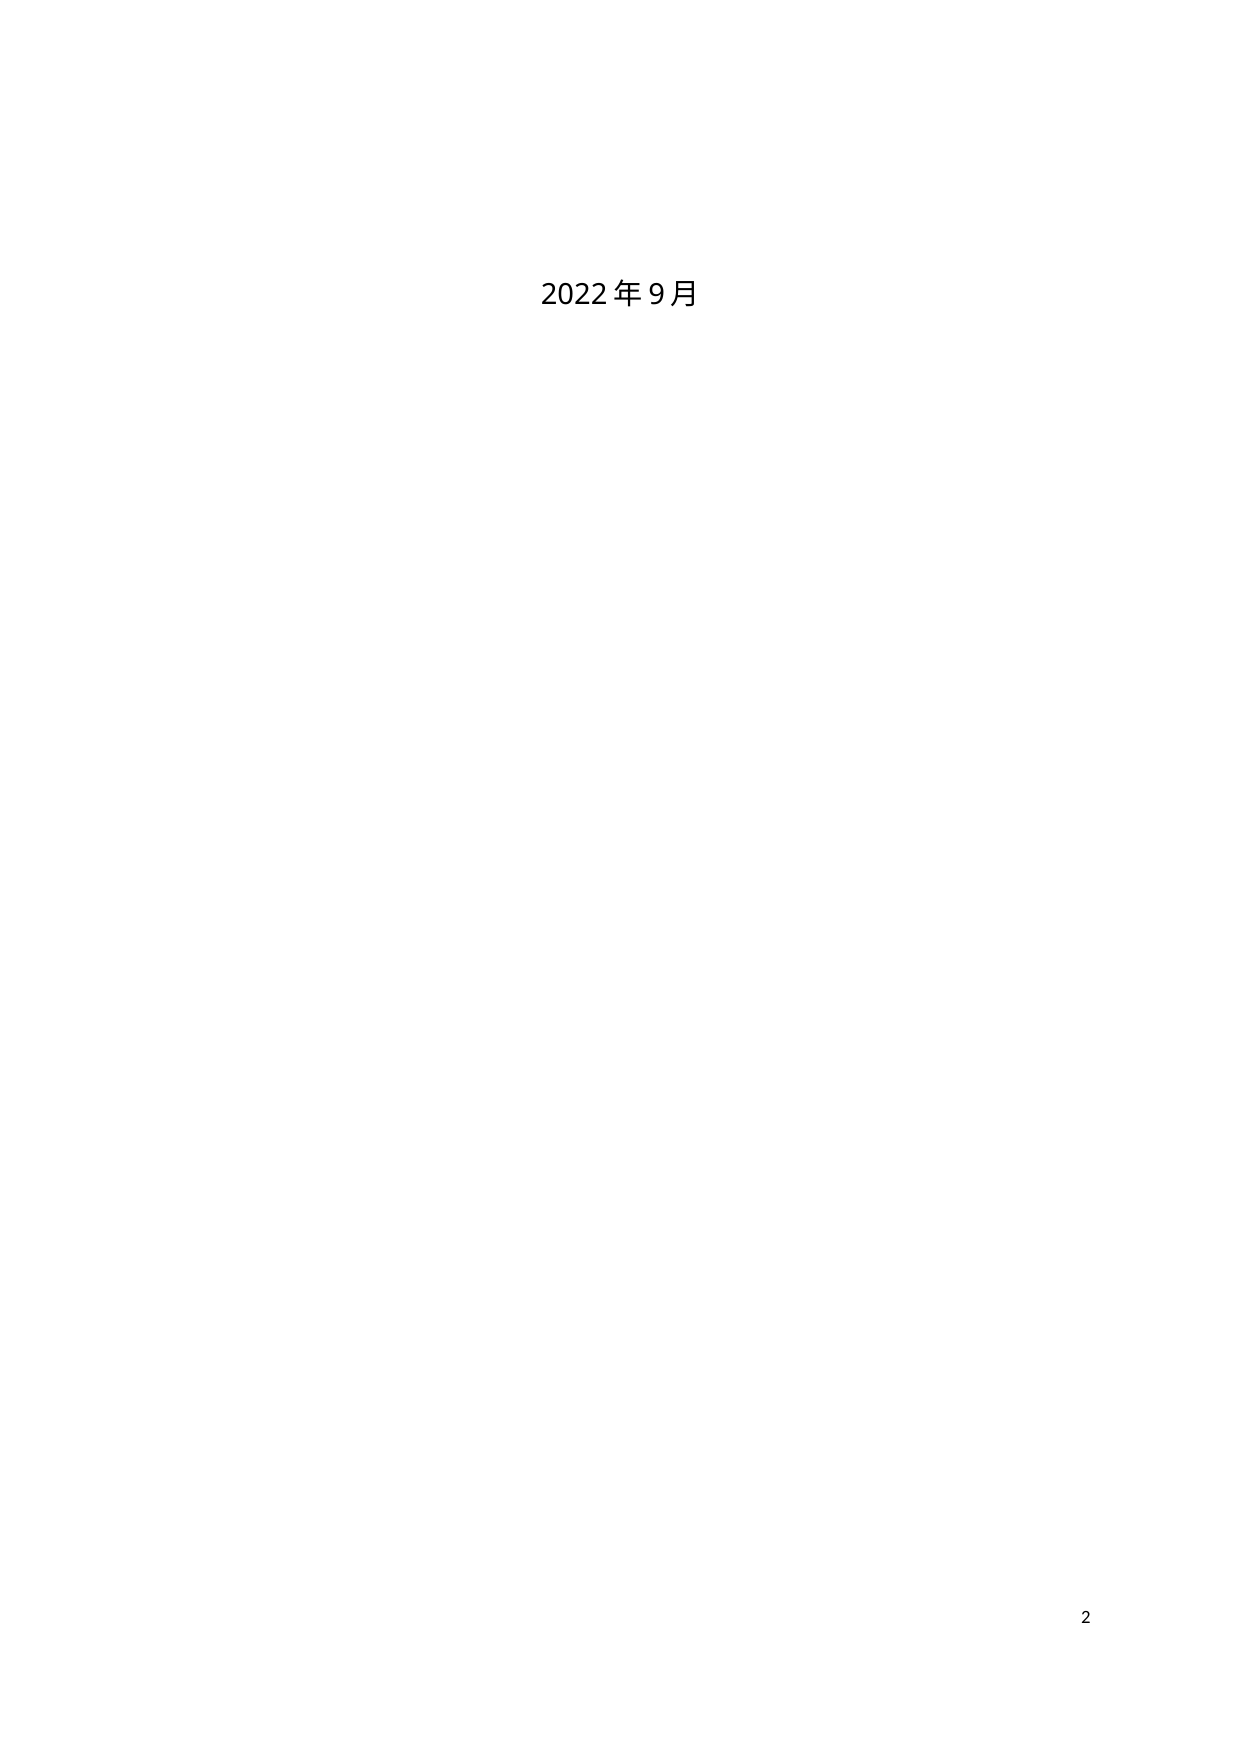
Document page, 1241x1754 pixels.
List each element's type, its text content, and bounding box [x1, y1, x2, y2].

text 2022年9月 [150, 259, 1090, 324]
